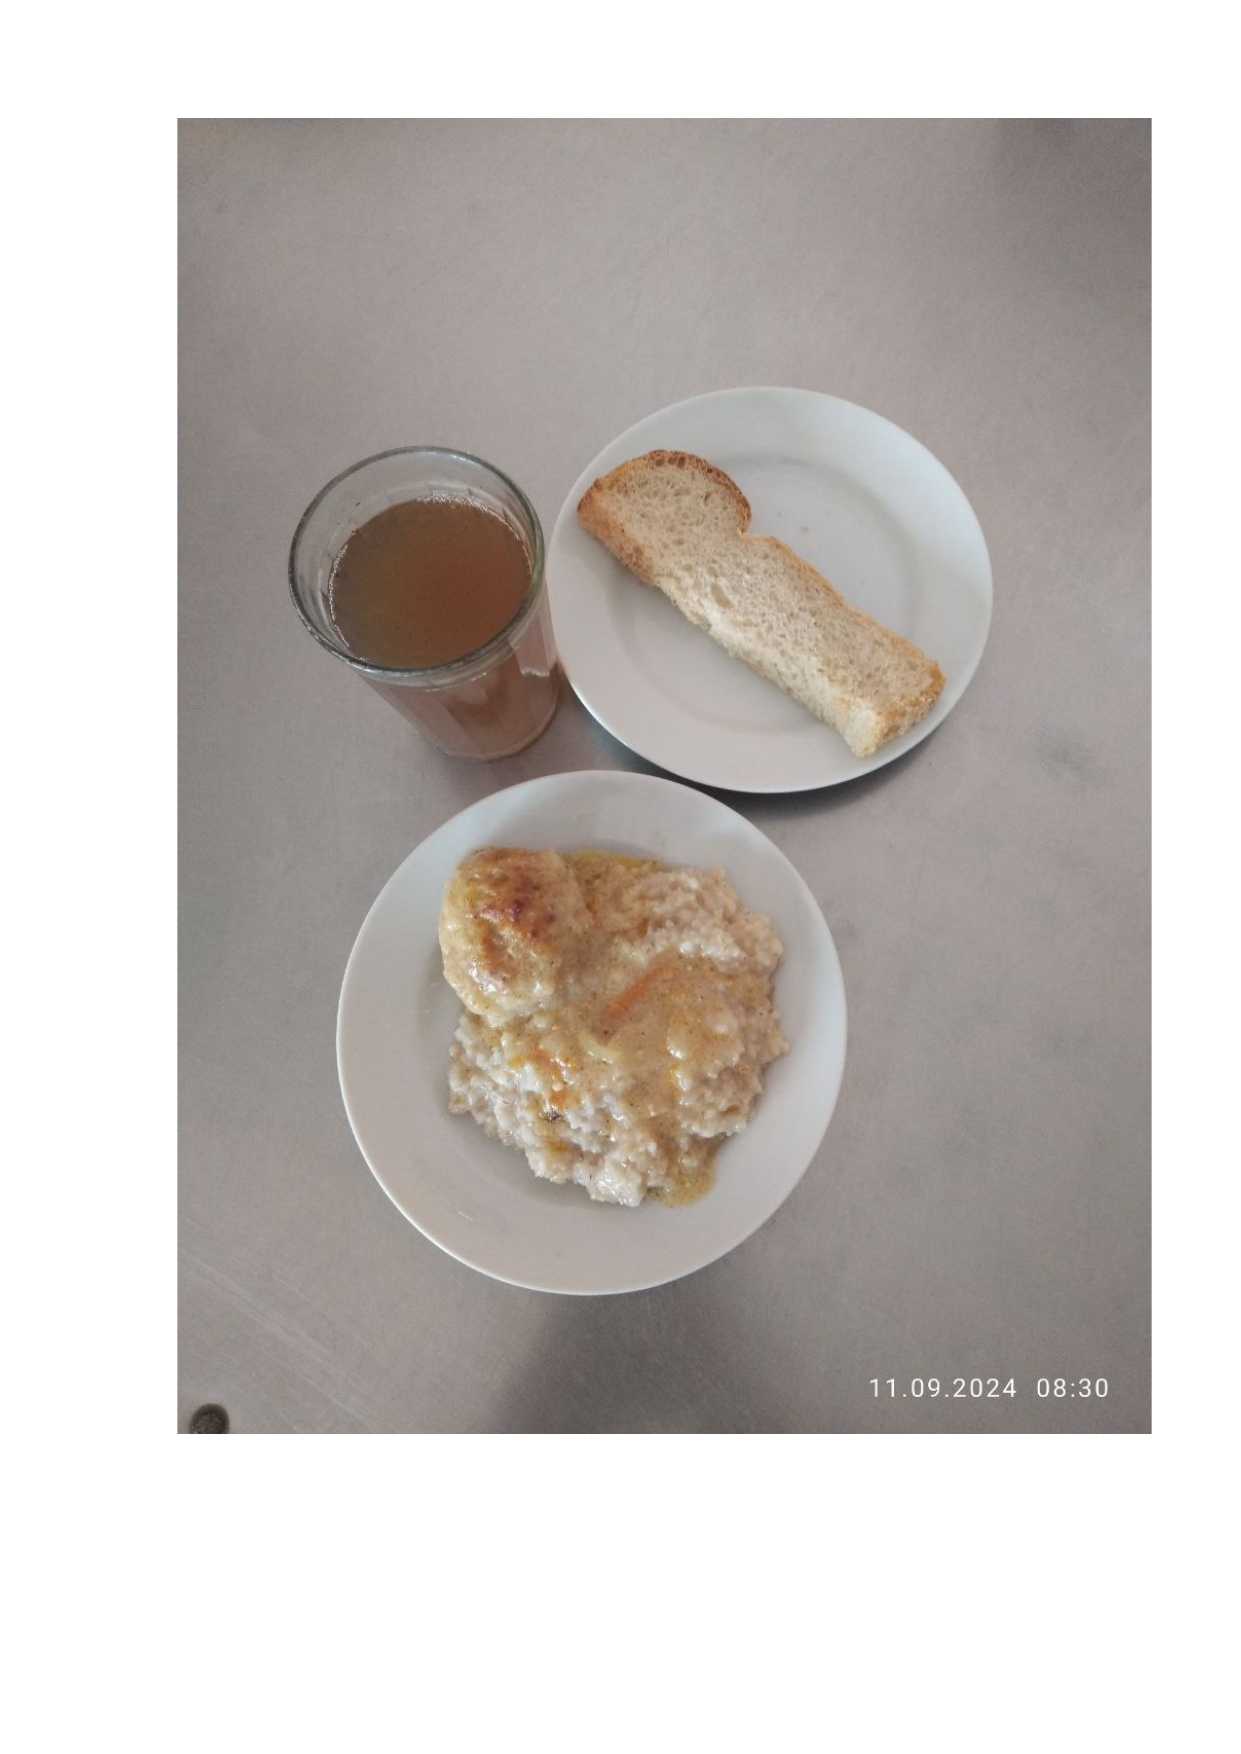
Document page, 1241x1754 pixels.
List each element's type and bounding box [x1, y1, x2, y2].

picture [177, 118, 1152, 1434]
